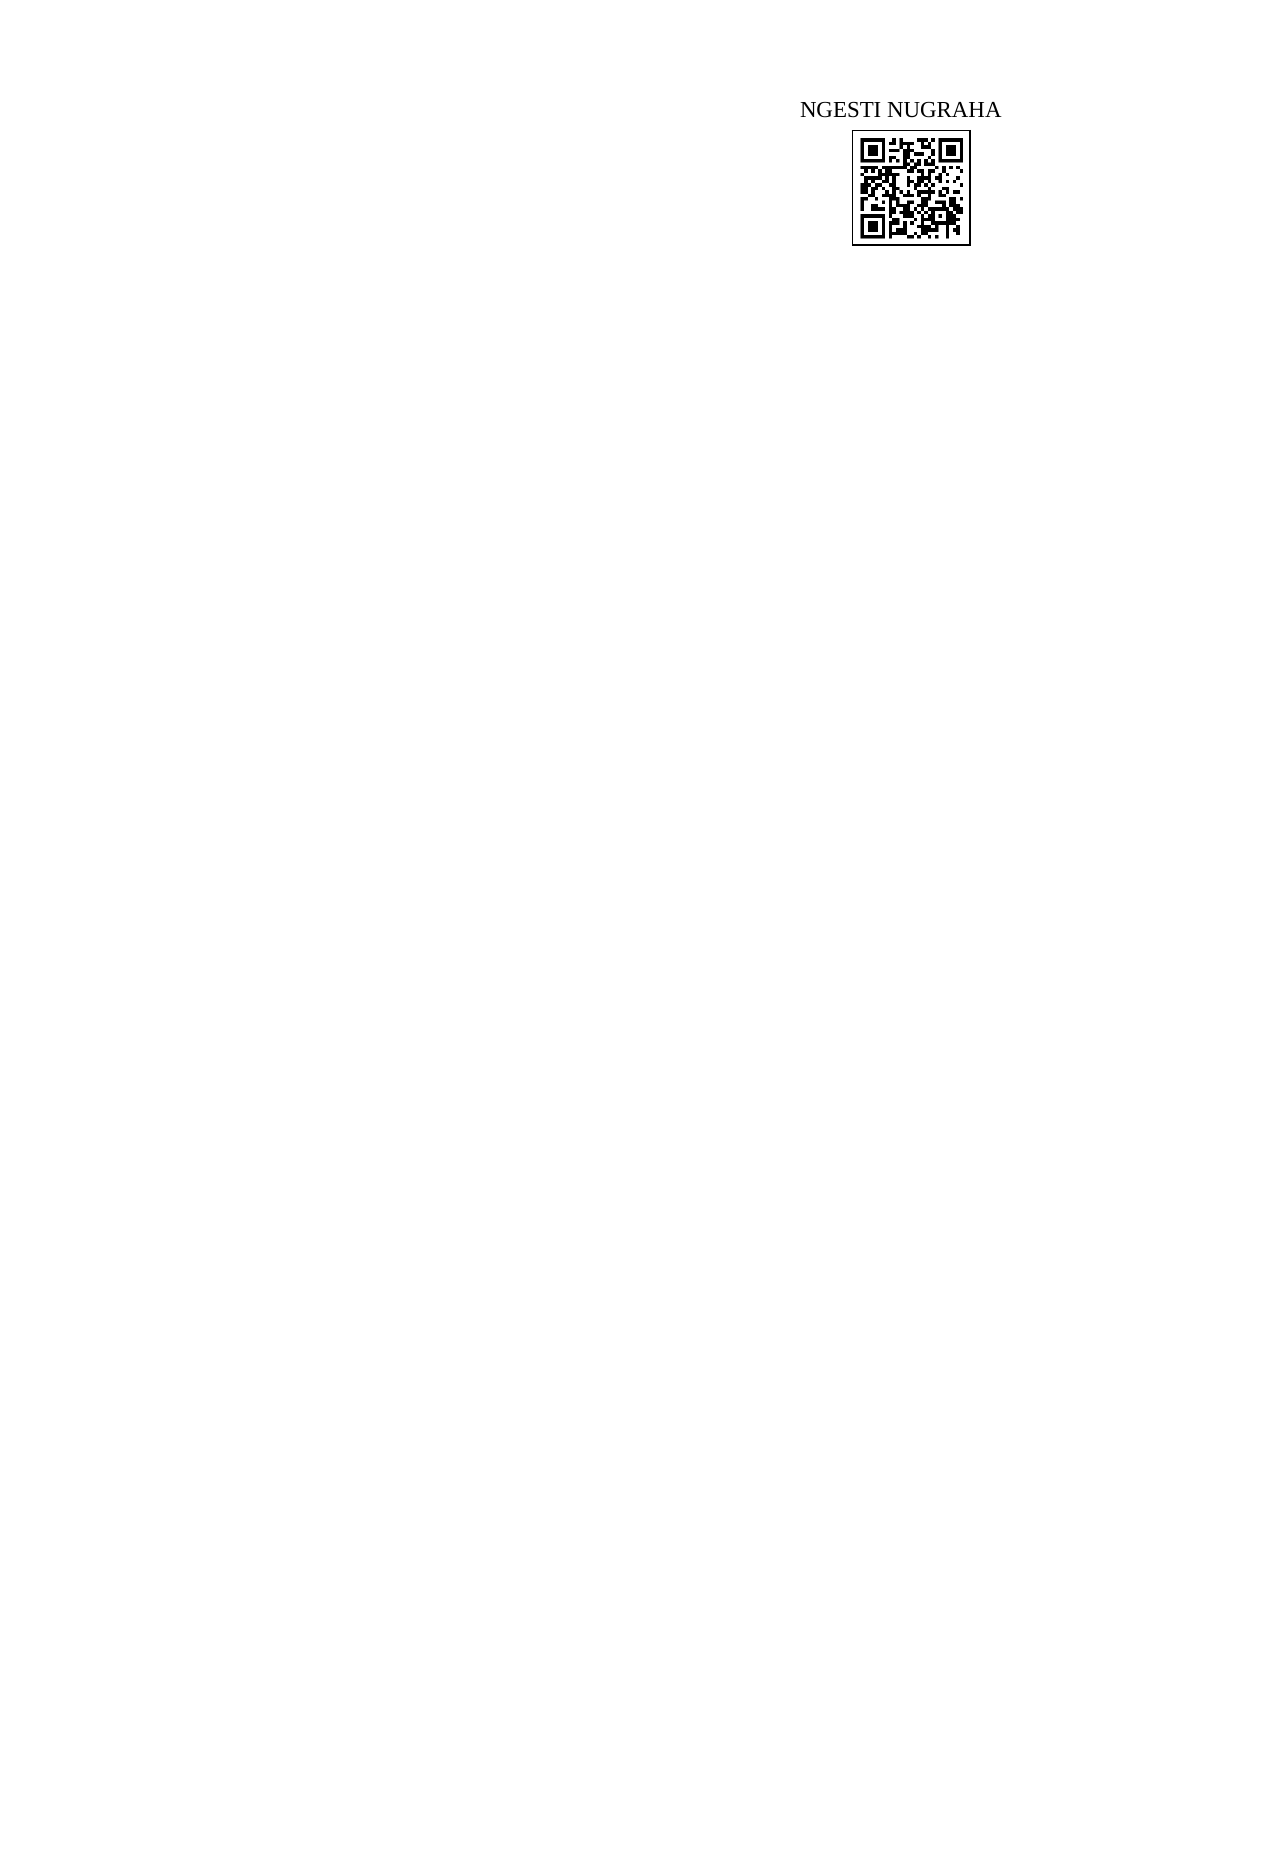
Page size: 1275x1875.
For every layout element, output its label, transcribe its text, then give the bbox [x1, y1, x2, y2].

list NGESTI NUGRAHA [750, 96, 1125, 122]
picture [853, 131, 969, 244]
